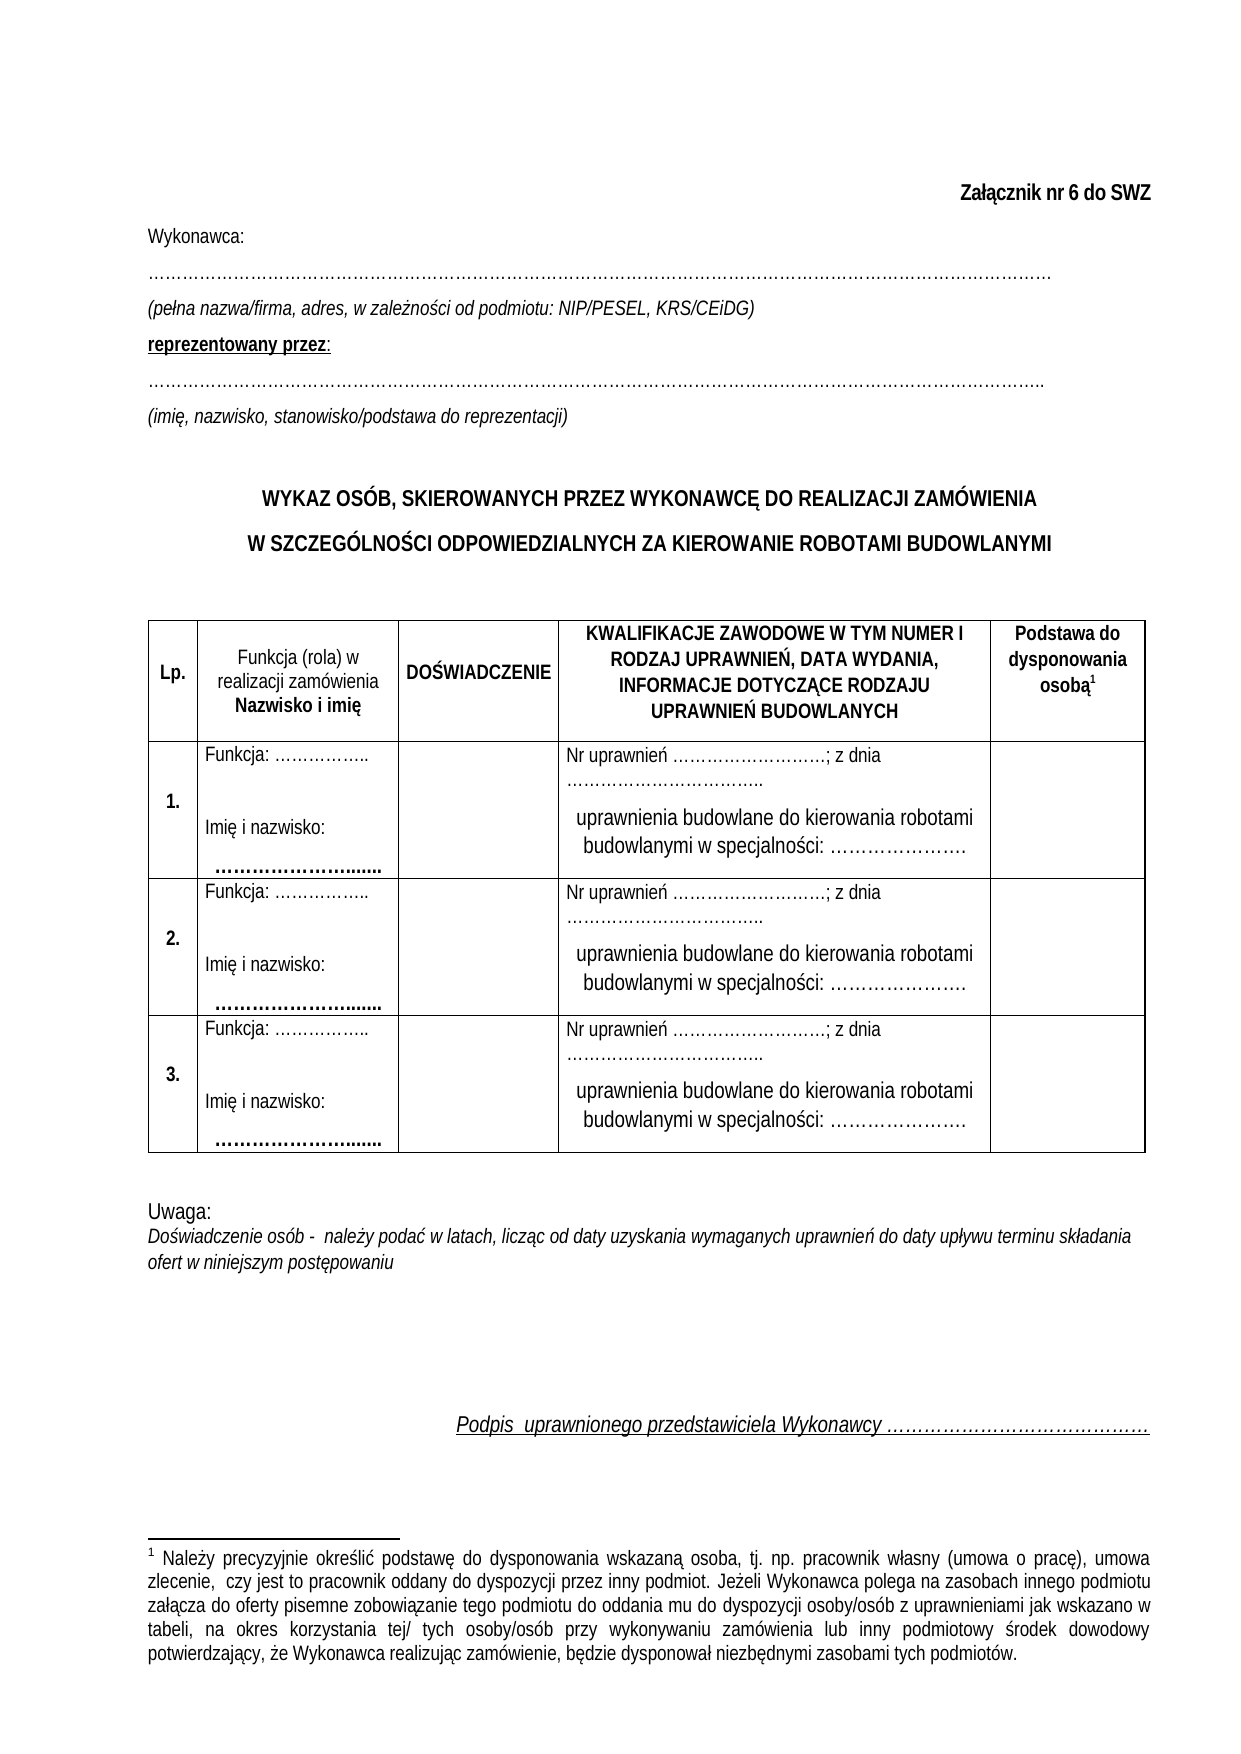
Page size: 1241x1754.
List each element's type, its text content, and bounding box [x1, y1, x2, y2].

text reprezentowany przez: [148, 332, 1152, 356]
text (imię, nazwisko, stanowisko/podstawa do reprezentacji) [148, 404, 703, 428]
text Doświadczenie osób - należy podać w latach, licząc od daty uzyskania wymaganych uprawnień do daty upływu terminu składania ofert w niniejszym postępowaniu [148, 1224, 1152, 1274]
table_cell [399, 742, 558, 878]
table_cell [991, 1016, 1144, 1152]
table_cell Funkcja: …………….. Imię i nazwisko: …………………....... [198, 879, 398, 1015]
table_cell 3. [149, 1016, 197, 1152]
subtitle Uwaga: [148, 1198, 1152, 1224]
text Podpis uprawnionego przedstawiciela Wykonawcy …………………………………… [148, 1411, 1152, 1437]
table_cell [991, 879, 1144, 1015]
table_cell Nr uprawnień ………………………; z dnia …………………………….. uprawnienia budowlane do kierowania robotami budowlanymi w specjalności: …………………. [559, 1016, 990, 1152]
table_header KWALIFIKACJE ZAWODOWE W TYM NUMER I RODZAJ UPRAWNIEŃ, DATA WYDANIA, INFORMACJE DOTYCZĄCE RODZAJU UPRAWNIEŃ BUDOWLANYCH [559, 621, 990, 741]
table_cell Nr uprawnień ………………………; z dnia …………………………….. uprawnienia budowlane do kierowania robotami budowlanymi w specjalności: …………………. [559, 742, 990, 878]
table_cell [991, 742, 1144, 878]
text Załącznik nr 6 do SWZ [301, 179, 1152, 205]
text Wykonawca: [148, 224, 1152, 248]
table_header Podstawa do dysponowania osobą [991, 621, 1144, 741]
table_cell Funkcja: …………….. Imię i nazwisko: …………………....... [198, 1016, 398, 1152]
text …………………………………………………………………………………………………………………………………………… [148, 260, 1063, 284]
table_header Lp. [149, 621, 197, 741]
text W SZCZEGÓLNOŚCI ODPOWIEDZIALNYCH ZA KIEROWANIE ROBOTAMI BUDOWLANYMI [148, 530, 1152, 556]
text WYKAZ OSÓB, SKIEROWANYCH PRZEZ WYKONAWCĘ DO REALIZACJI ZAMÓWIENIA [148, 485, 1152, 511]
text (pełna nazwa/firma, adres, w zależności od podmiotu: NIP/PESEL, KRS/CEiDG) [148, 296, 838, 320]
table_cell [399, 879, 558, 1015]
table_header DOŚWIADCZENIE [399, 621, 558, 741]
text ………………………………………………………………………………………………………………………………………….. [148, 368, 1063, 392]
table_cell Funkcja: …………….. Imię i nazwisko: …………………....... [198, 742, 398, 878]
table_cell Nr uprawnień ………………………; z dnia …………………………….. uprawnienia budowlane do kierowania robotami budowlanymi w specjalności: …………………. [559, 879, 990, 1015]
table_header Funkcja (rola) w realizacji zamówienia Nazwisko i imię [198, 621, 398, 741]
table_cell [399, 1016, 558, 1152]
table_cell 2. [149, 879, 197, 1015]
table_cell 1. [149, 742, 197, 878]
